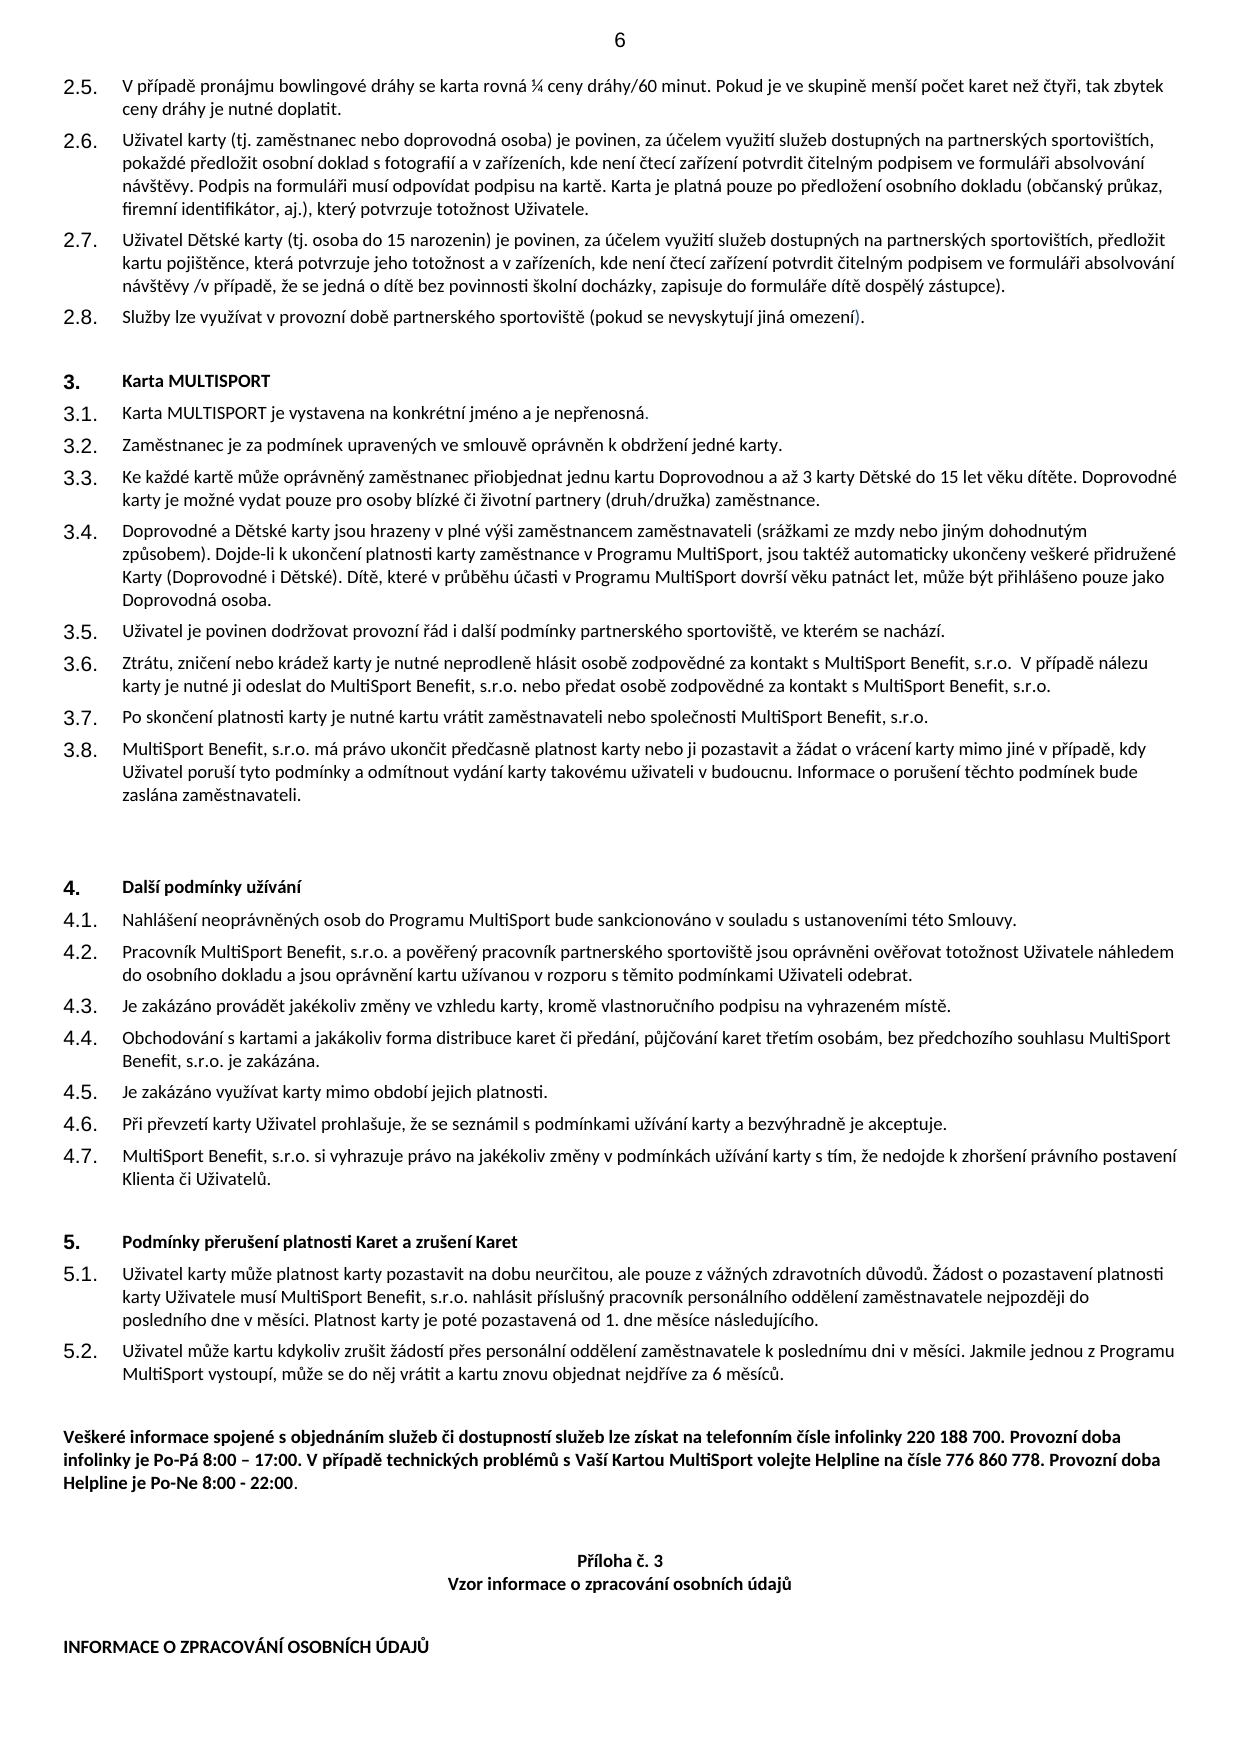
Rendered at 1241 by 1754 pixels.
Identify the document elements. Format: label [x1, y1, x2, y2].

table_header [59, 71, 1181, 843]
table_header [59, 1527, 1181, 1680]
table_header [59, 872, 1181, 1498]
